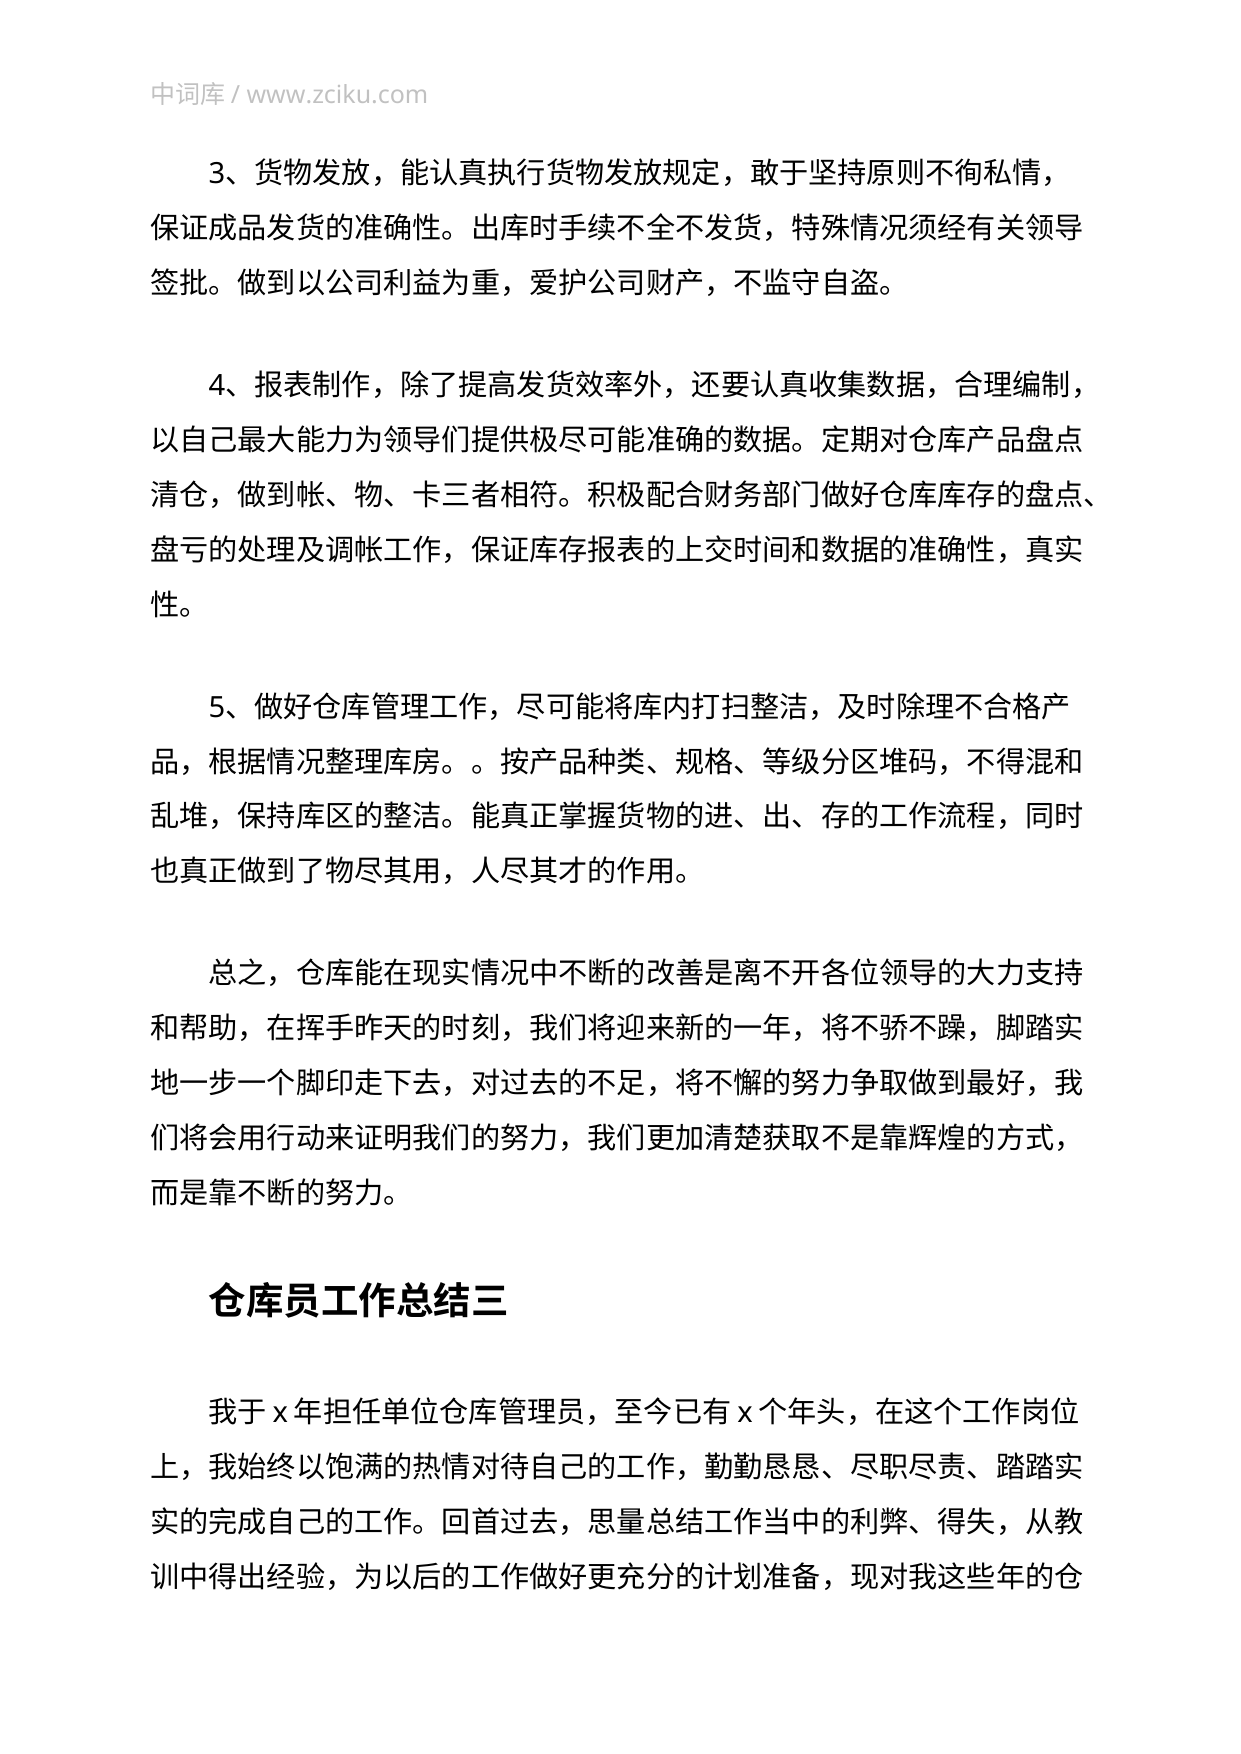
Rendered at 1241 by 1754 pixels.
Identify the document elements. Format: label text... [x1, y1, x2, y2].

text 3、货物发放，能认真执行货物发放规定，敢于坚持原则不徇私情，保证成品发货的准确性。出库时手续不全不发货，特殊情况须经有关领导签批。做到以公司利益为重，爱护公司财产，不监守自盗。 [150, 150, 1090, 302]
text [150, 1388, 1090, 1596]
text 仓库员工作总结三 [150, 1271, 1090, 1325]
text 总之，仓库能在现实情况中不断的改善是离不开各位领导的大力支持和帮助，在挥手昨天的时刻，我们将迎来新的一年，将不骄不躁，脚踏实地一步一个脚印走下去，对过去的不足，将不懈的努力争取做到最好，我们将会用行动来证明我们的努力，我们更加清楚获取不是靠辉煌的方式，而是靠不断的努力。 [150, 950, 1090, 1212]
text 5、做好仓库管理工作，尽可能将库内打扫整洁，及时除理不合格产品，根据情况整理库房。。按产品种类、规格、等级分区堆码，不得混和乱堆，保持库区的整洁。能真正掌握货物的进、出、存的工作流程，同时也真正做到了物尽其用，人尽其才的作用。 [150, 683, 1090, 890]
text 4、报表制作，除了提高发货效率外，还要认真收集数据，合理编制，以自己最大能力为领导们提供极尽可能准确的数据。定期对仓库产品盘点清仓，做到帐、物、卡三者相符。积极配合财务部门做好仓库库存的盘点、盘亏的处理及调帐工作，保证库存报表的上交时间和数据的准确性，真实性。 [150, 362, 1090, 624]
